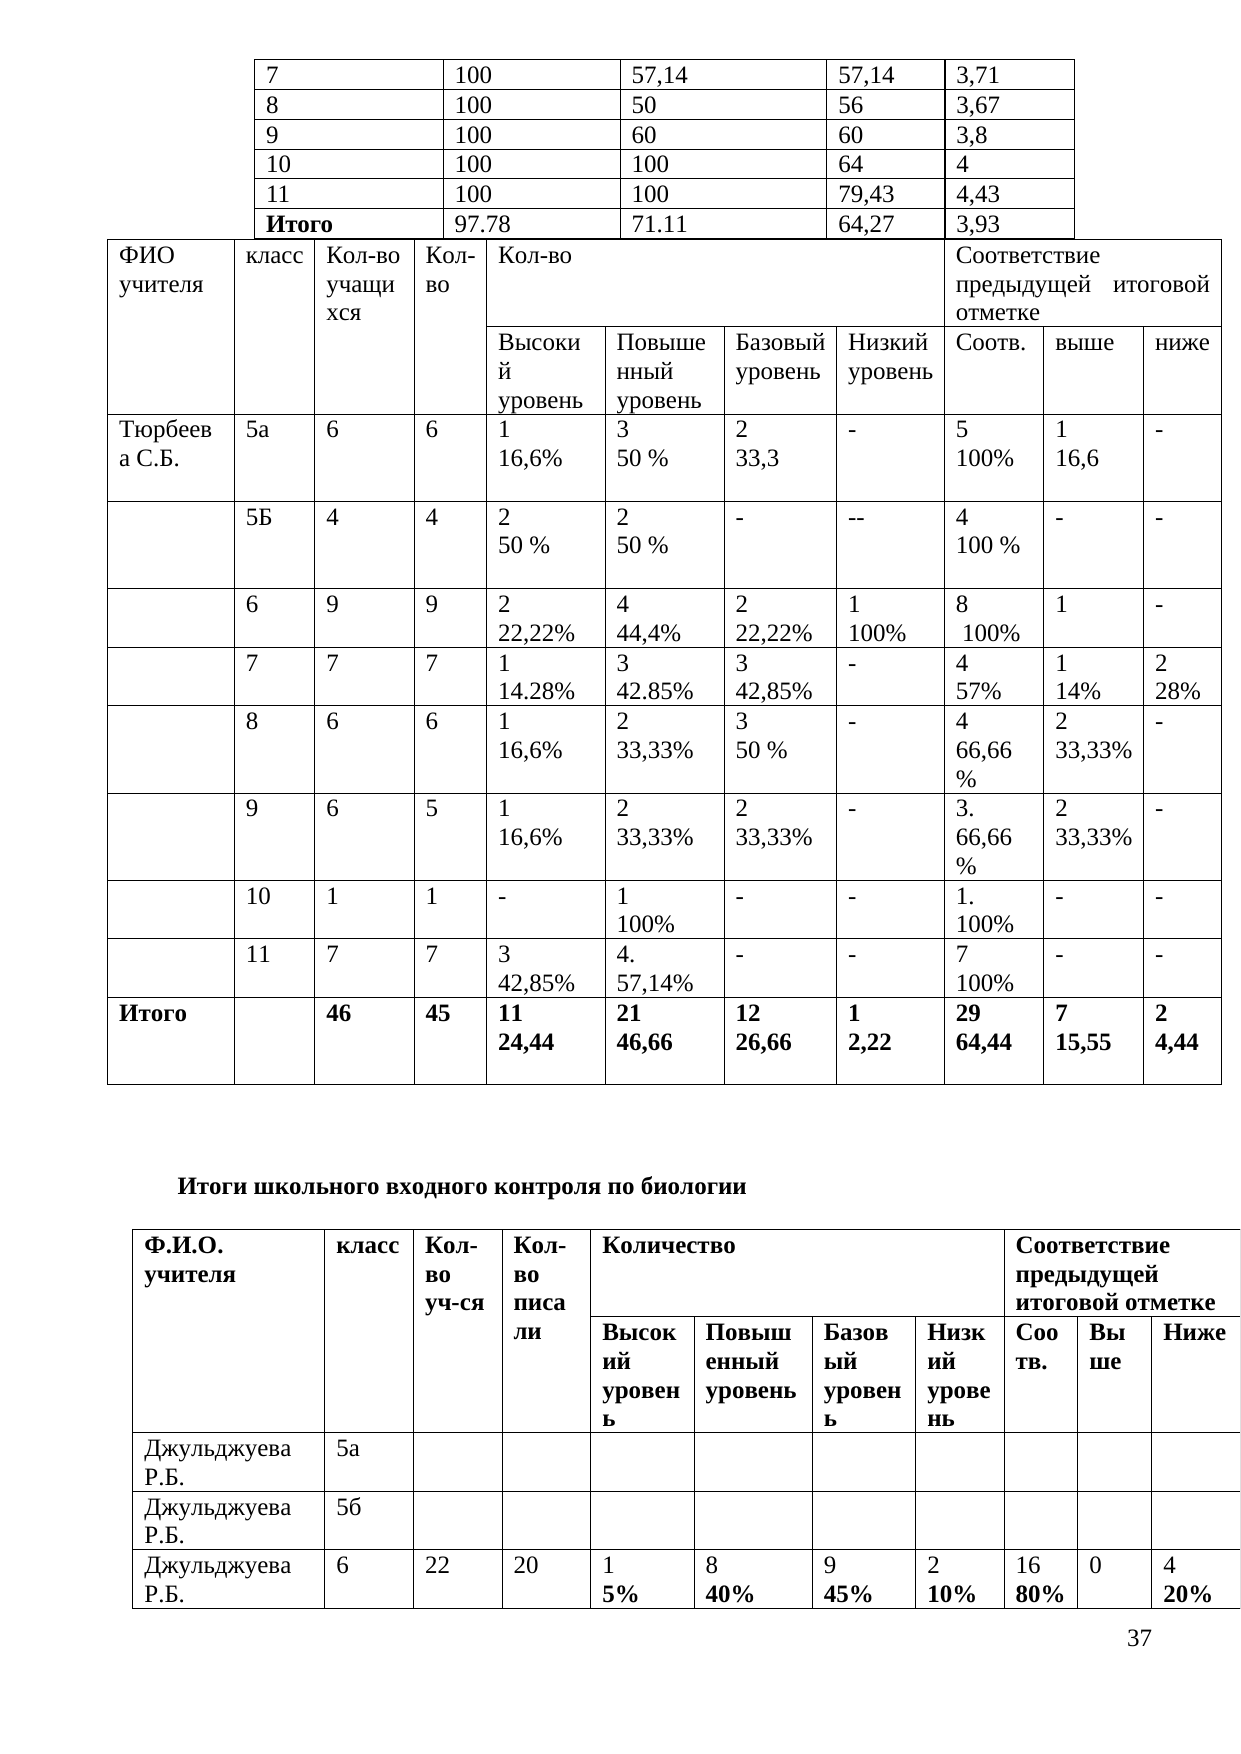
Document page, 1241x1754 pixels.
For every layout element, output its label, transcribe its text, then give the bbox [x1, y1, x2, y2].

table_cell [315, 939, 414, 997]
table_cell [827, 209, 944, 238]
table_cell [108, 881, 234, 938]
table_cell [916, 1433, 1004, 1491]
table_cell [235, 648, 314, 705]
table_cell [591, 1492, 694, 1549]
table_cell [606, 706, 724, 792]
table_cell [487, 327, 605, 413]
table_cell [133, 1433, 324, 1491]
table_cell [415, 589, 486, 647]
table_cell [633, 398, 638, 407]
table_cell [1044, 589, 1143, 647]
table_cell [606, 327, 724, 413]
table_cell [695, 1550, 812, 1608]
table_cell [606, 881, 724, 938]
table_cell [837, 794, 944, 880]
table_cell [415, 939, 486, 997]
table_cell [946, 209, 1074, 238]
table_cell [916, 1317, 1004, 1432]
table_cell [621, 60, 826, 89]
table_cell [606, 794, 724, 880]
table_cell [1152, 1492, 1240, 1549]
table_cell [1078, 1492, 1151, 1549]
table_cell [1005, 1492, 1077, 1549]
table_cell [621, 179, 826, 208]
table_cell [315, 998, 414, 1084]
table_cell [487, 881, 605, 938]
text Итоги школьного входного контроля по биологии [177, 1171, 1152, 1200]
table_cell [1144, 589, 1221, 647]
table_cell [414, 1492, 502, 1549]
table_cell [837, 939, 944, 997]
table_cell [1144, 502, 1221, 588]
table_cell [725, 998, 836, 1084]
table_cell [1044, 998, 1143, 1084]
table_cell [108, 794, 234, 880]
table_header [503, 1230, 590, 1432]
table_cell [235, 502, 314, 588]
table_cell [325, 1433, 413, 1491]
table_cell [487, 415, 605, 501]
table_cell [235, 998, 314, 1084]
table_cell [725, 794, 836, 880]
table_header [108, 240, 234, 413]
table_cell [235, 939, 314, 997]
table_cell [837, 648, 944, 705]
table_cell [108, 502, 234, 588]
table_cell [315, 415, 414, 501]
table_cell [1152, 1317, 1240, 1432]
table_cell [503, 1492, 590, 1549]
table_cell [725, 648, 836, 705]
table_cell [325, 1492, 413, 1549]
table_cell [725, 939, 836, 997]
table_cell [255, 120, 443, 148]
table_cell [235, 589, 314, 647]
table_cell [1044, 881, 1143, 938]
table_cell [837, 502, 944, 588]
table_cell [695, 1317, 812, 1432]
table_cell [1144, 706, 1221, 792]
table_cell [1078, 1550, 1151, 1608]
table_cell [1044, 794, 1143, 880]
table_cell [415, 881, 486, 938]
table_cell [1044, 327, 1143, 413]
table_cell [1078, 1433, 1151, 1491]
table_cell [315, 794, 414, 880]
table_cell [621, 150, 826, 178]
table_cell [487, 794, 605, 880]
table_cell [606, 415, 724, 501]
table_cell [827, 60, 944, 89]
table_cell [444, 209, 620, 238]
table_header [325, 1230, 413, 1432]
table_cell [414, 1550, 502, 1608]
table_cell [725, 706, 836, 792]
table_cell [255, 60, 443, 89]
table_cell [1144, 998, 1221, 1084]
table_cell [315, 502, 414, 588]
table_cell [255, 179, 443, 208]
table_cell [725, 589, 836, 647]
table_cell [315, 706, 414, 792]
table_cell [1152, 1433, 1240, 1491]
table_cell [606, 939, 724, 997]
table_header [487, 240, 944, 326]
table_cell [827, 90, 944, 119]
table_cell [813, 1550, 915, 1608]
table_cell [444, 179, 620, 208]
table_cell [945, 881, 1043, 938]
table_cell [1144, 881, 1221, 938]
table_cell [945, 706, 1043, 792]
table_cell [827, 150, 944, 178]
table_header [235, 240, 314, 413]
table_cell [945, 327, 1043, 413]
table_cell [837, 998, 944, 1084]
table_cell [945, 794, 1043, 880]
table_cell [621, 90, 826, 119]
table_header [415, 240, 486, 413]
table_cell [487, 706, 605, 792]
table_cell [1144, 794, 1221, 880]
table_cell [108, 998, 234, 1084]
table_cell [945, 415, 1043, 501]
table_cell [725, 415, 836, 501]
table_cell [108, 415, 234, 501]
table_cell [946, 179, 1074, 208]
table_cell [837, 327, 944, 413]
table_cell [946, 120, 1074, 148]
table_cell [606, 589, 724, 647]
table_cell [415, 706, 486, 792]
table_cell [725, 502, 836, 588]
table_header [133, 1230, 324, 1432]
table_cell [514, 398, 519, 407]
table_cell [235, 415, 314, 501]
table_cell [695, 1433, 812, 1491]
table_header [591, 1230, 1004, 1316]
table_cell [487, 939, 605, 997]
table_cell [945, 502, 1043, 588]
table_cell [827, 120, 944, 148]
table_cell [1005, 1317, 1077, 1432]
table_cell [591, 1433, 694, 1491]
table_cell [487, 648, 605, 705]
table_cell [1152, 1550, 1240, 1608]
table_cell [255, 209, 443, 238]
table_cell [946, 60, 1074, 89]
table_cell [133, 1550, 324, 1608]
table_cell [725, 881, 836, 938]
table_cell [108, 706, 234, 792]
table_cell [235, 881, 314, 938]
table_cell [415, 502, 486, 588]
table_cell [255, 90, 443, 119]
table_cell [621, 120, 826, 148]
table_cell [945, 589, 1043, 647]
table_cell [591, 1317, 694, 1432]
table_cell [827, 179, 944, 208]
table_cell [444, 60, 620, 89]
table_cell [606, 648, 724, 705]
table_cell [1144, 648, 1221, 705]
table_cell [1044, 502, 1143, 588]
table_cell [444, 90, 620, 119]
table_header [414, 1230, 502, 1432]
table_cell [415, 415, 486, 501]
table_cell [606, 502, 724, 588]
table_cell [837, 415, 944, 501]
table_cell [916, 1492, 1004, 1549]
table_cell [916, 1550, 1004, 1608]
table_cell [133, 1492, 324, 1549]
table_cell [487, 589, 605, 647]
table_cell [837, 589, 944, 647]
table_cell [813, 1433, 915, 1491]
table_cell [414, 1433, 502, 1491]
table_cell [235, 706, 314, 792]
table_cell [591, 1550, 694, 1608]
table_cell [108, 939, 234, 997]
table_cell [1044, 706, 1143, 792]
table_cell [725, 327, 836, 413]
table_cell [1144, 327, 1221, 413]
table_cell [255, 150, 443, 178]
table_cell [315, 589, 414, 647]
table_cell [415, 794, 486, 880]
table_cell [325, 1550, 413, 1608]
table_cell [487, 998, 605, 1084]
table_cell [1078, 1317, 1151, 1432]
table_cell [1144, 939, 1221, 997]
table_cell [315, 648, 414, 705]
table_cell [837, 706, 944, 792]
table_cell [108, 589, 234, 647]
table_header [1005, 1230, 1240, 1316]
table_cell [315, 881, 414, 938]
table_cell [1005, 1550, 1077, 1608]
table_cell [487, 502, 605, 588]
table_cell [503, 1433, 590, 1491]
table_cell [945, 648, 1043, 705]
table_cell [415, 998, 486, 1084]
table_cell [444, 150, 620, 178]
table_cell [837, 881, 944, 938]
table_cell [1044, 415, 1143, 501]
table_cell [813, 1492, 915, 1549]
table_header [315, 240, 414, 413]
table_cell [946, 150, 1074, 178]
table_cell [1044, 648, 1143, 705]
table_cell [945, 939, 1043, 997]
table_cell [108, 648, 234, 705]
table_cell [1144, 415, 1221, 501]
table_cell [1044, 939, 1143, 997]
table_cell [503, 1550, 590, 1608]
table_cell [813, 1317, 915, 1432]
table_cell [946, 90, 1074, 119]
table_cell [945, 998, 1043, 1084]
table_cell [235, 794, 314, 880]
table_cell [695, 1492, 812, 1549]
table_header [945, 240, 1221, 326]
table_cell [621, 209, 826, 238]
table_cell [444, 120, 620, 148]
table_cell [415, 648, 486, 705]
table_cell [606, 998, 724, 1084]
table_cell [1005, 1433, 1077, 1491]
